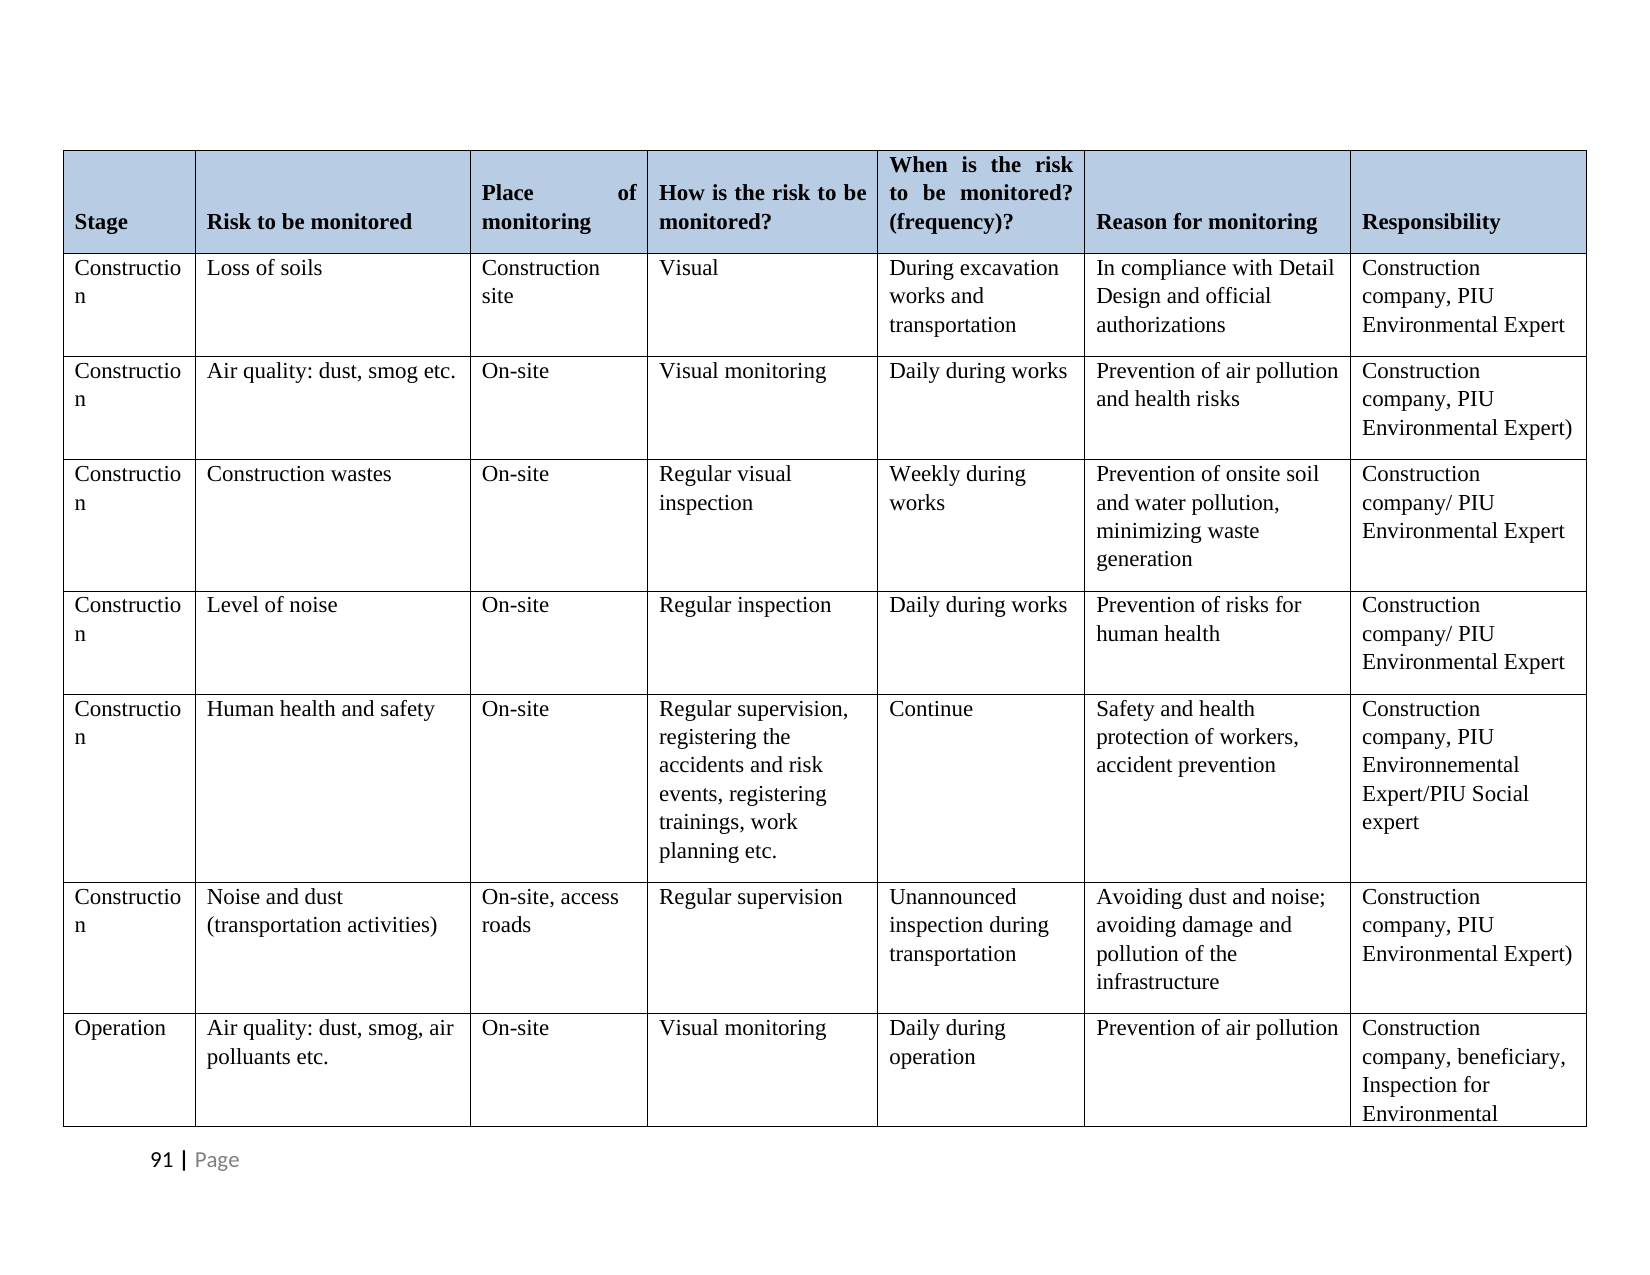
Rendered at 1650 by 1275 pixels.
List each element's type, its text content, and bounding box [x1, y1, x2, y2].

table_cell Daily during operation [878, 1014, 1084, 1126]
table_cell Construction company/ PIU Environmental Expert [1351, 592, 1586, 693]
table_cell Construction [64, 357, 195, 459]
table_cell In compliance with Detail Design and official authorizations [1085, 254, 1350, 356]
table_cell Construction company, beneficiary, Inspection for Environmental Protection (IEP), Public Health Center (PHC) [1351, 1014, 1586, 1126]
table_cell Prevention of air pollution and health risks [1085, 357, 1350, 459]
table_cell Weekly during works [878, 460, 1084, 591]
table_cell Construction wastes [196, 460, 470, 591]
table_cell Safety and health protection of workers, accident prevention [1085, 695, 1350, 882]
table_cell Construction company, PIU Environmental Expert [1351, 254, 1586, 356]
table_cell Construction [64, 254, 195, 356]
table_cell Operation [64, 1014, 195, 1126]
table_cell Daily during works [878, 592, 1084, 693]
table_cell Continue [878, 695, 1084, 882]
table_cell Prevention of air pollution [1085, 1014, 1350, 1126]
table_header When is the risk to be monitored? (frequency)? [878, 151, 1084, 253]
table_cell Avoiding dust and noise; avoiding damage and pollution of the infrastructure [1085, 883, 1350, 1013]
table_cell Visual monitoring [648, 1014, 877, 1126]
table_header Stage [64, 151, 195, 253]
table_cell Construction company/ PIU Environmental Expert [1351, 460, 1586, 591]
table_cell Construction company, PIU Environmental Expert) [1351, 883, 1586, 1013]
table_header How is the risk to be monitored? [648, 151, 877, 253]
table_cell Air quality: dust, smog etc. [196, 357, 470, 459]
table_cell On-site [471, 460, 647, 591]
table_cell On-site [471, 695, 647, 882]
table_cell Regular inspection [648, 592, 877, 693]
table_cell On-site, access roads [471, 883, 647, 1013]
table_cell Construction [64, 460, 195, 591]
table_cell Air quality: dust, smog, air polluants etc. [196, 1014, 470, 1126]
table_cell Regular visual inspection [648, 460, 877, 591]
table_cell Construction [64, 592, 195, 693]
table_cell During excavation works and transportation [878, 254, 1084, 356]
table_header Place of monitoring [471, 151, 647, 253]
table_cell Regular supervision, registering the accidents and risk events, registering trainings, work planning etc. [648, 695, 877, 882]
table_cell Visual [648, 254, 877, 356]
table_cell Construction company, PIU Environmental Expert) [1351, 357, 1586, 459]
table_header Risk to be monitored [196, 151, 470, 253]
table_cell On-site [471, 357, 647, 459]
table_header Reason for monitoring [1085, 151, 1350, 253]
table_cell Noise and dust (transportation activities) [196, 883, 470, 1013]
table_cell Construction [64, 883, 195, 1013]
table_cell Prevention of risks for human health [1085, 592, 1350, 693]
table_cell Unannounced inspection during transportation [878, 883, 1084, 1013]
table_cell Visual monitoring [648, 357, 877, 459]
table_cell On-site [471, 1014, 647, 1126]
table_cell Human health and safety [196, 695, 470, 882]
table_cell Prevention of onsite soil and water pollution, minimizing waste generation [1085, 460, 1350, 591]
table_cell Regular supervision [648, 883, 877, 1013]
table_cell Construction site [471, 254, 647, 356]
table_cell Daily during works [878, 357, 1084, 459]
table_cell Level of noise [196, 592, 470, 693]
table_cell Construction company, PIU Environnemental Expert/PIU Social expert [1351, 695, 1586, 882]
table_cell Loss of soils [196, 254, 470, 356]
table_cell Construction [64, 695, 195, 882]
table_cell On-site [471, 592, 647, 693]
table_header Responsibility [1351, 151, 1586, 253]
